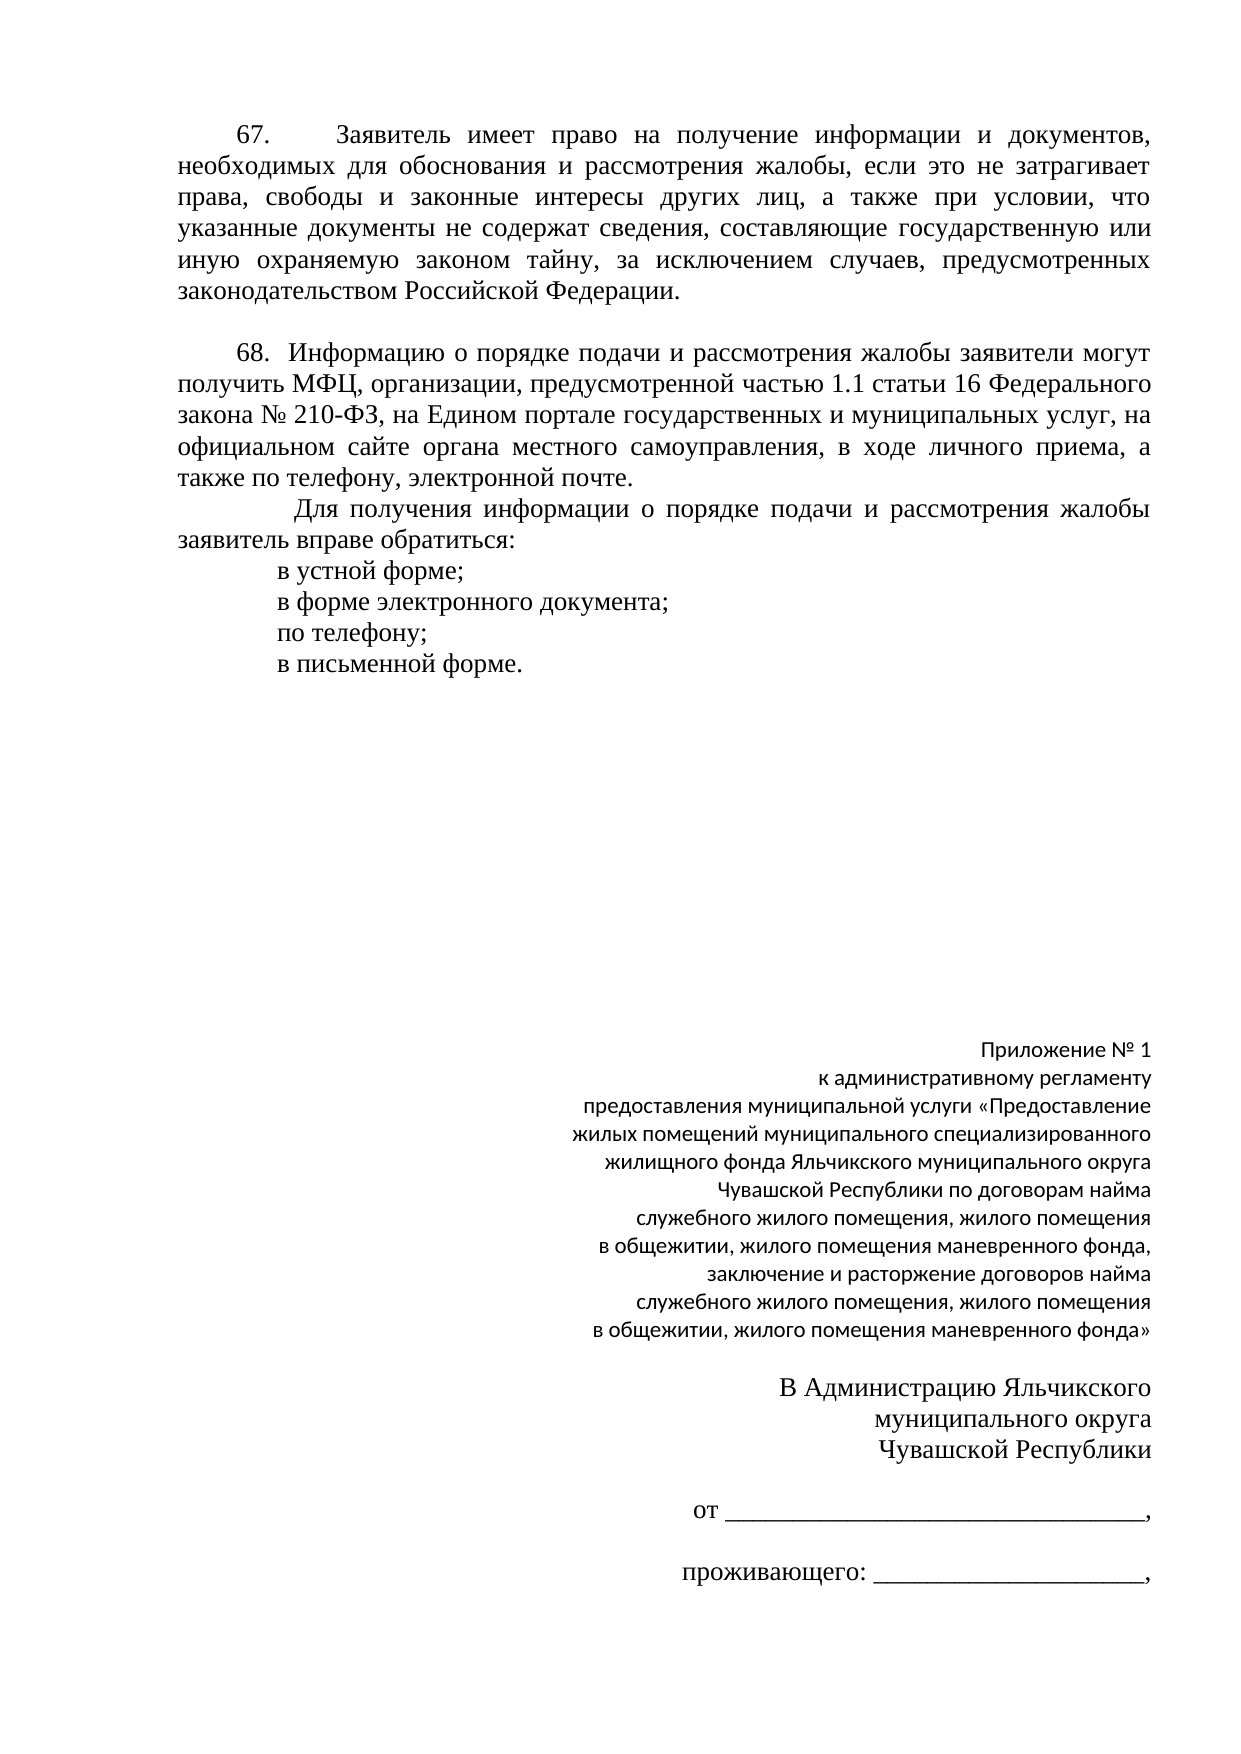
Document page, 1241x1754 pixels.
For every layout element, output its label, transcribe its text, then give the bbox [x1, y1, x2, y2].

text в общежитии, жилого помещения маневренного фонда, [177, 1231, 1152, 1259]
text в общежитии, жилого помещения маневренного фонда» [177, 1315, 1152, 1343]
text к административному регламенту [177, 1063, 1152, 1091]
text Чувашской Республики [177, 1434, 1152, 1465]
text служебного жилого помещения, жилого помещения [177, 1287, 1152, 1315]
text жилищного фонда Яльчикского муниципального округа [177, 1147, 1152, 1175]
text жилых помещений муниципального специализированного [177, 1119, 1152, 1147]
text от _______________________________, [177, 1493, 1152, 1524]
text заключение и расторжение договоров найма [177, 1259, 1152, 1287]
text в письменной форме. [177, 648, 1152, 679]
text 67. Заявитель имеет право на получение информации и документов, необходимых для обоснования и рассмотрения жалобы, если это не затрагивает права, свободы и законные интересы других лиц, а также при условии, что указанные документы не содержат сведения, составляющие государственную или иную охраняемую законом тайну, за исключением случаев, предусмотренных законодательством Российской Федерации. [177, 118, 1152, 305]
text Для получения информации о порядке подачи и рассмотрения жалобы заявитель вправе обратиться: [177, 492, 1152, 554]
text предоставления муниципальной услуги «Предоставление [177, 1091, 1152, 1119]
text в устной форме; [177, 554, 1152, 585]
text В Администрацию Яльчикского муниципального округа [177, 1371, 1152, 1434]
text проживающего: ____________________, [177, 1555, 1152, 1586]
text в форме электронного документа; [177, 585, 1152, 616]
text по телефону; [177, 616, 1152, 648]
text Чувашской Республики по договорам найма [177, 1175, 1152, 1203]
text Приложение № 1 [177, 1035, 1152, 1063]
text служебного жилого помещения, жилого помещения [177, 1203, 1152, 1231]
text 68. Информацию о порядке подачи и рассмотрения жалобы заявители могут получить МФЦ, организации, предусмотренной частью 1.1 статьи 16 Федерального закона № 210-ФЗ, на Едином портале государственных и муниципальных услуг, на официальном сайте органа местного самоуправления, в ходе личного приема, а также по телефону, электронной почте. [177, 336, 1152, 492]
